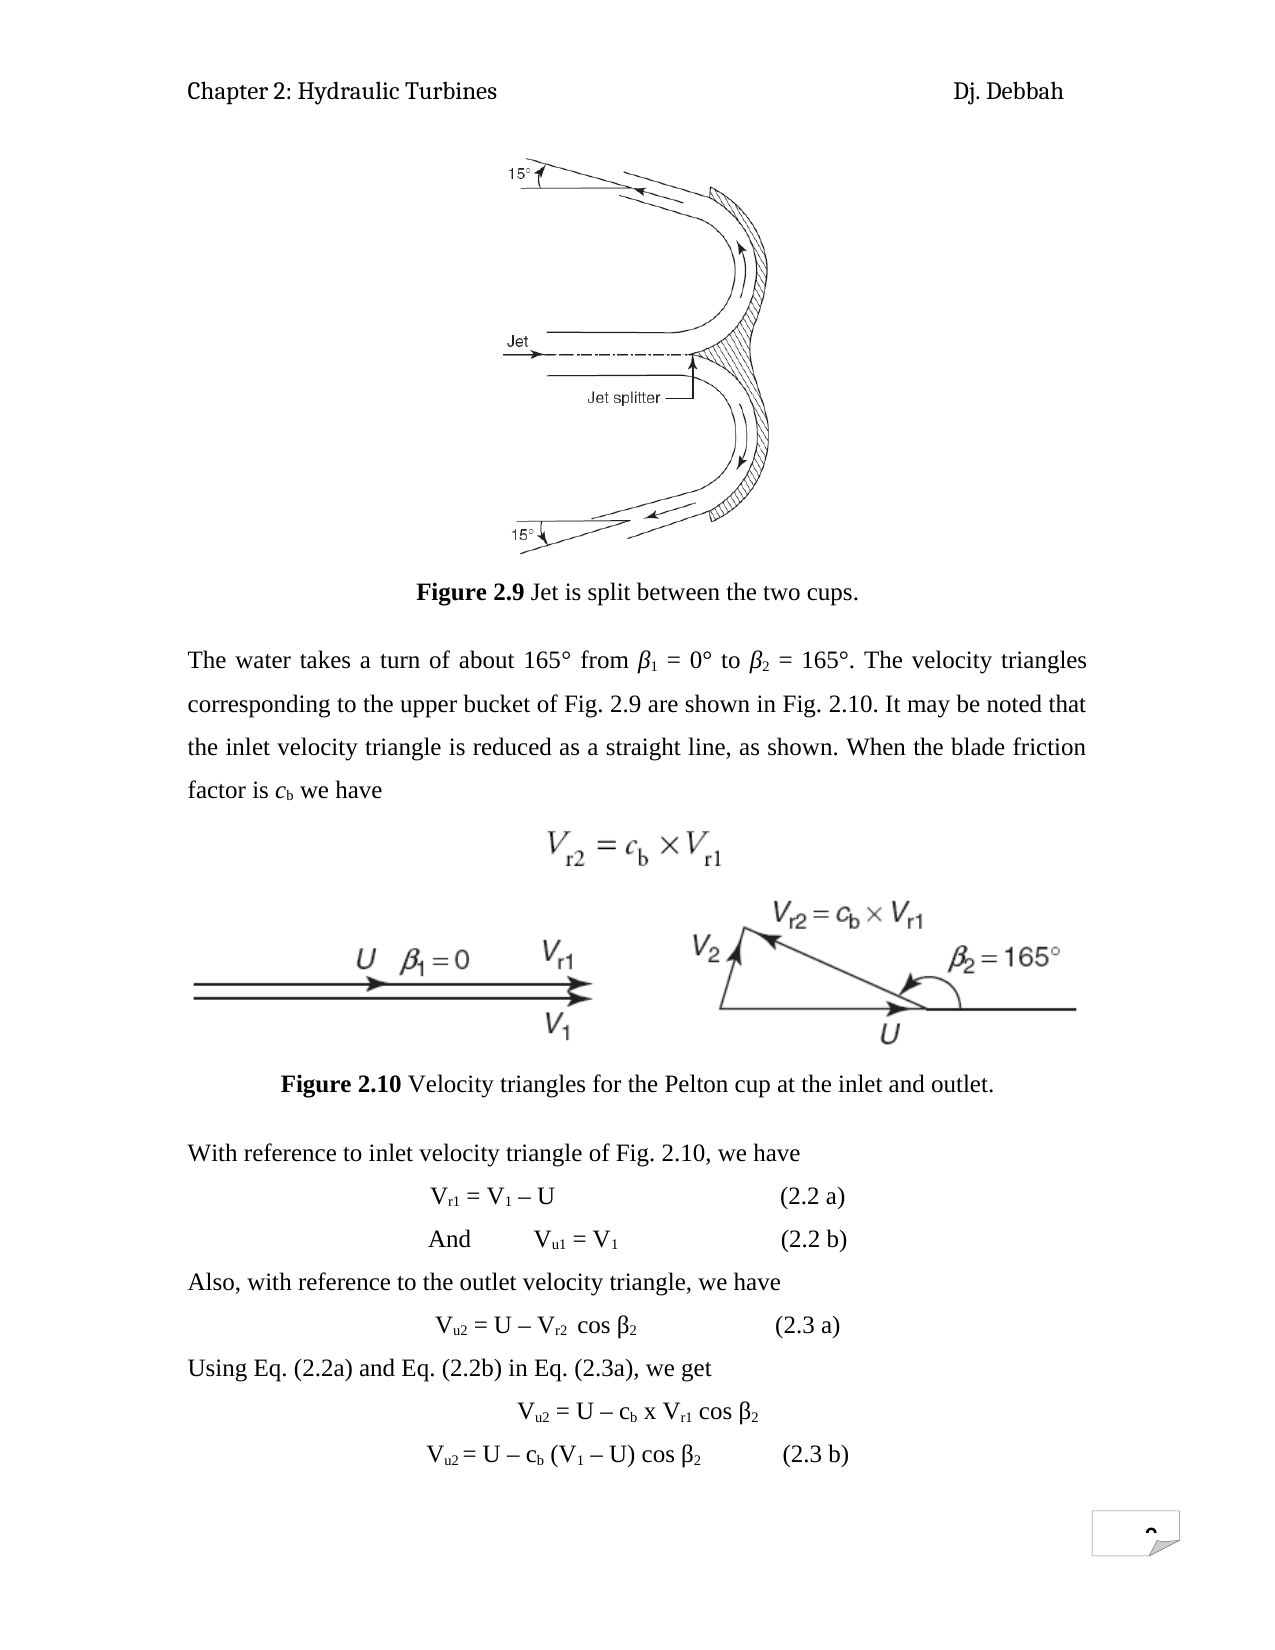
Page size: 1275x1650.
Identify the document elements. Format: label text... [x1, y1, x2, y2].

text Vu2 = U – Vr2 cos β2 (2.3 a) [187, 1310, 1087, 1339]
text Figure 2.9 Jet is split between the two cups. [187, 577, 1087, 606]
text Also, with reference to the outlet velocity triangle, we have [187, 1267, 1087, 1296]
text The water takes a turn of about 165° from β1 = 0° to β2 = 165°. The velocity triangles corresponding to the upper bucket of Fig. 2.9 are shown in Fig. 2.10. It may be noted that the inlet velocity triangle is reduced as a straight line, as shown. When the blade friction factor is cb we have [187, 646, 1087, 804]
text Figure 2.10 Velocity triangles for the Pelton cup at the inlet and outlet. [187, 1069, 1087, 1098]
text Vu2 = U – cb (V1 – U) cos β2 (2.3 b) [187, 1439, 1087, 1468]
text Vu2 = U – cb x Vr1 cos β2 [187, 1396, 1087, 1425]
text And Vu1 = V1 (2.2 b) [187, 1224, 1087, 1253]
text With reference to inlet velocity triangle of Fig. 2.10, we have [187, 1138, 1087, 1166]
text Vr1 = V1 – U (2.2 a) [187, 1181, 1087, 1209]
text Using Eq. (2.2a) and Eq. (2.2b) in Eq. (2.3a), we get [187, 1353, 1087, 1382]
